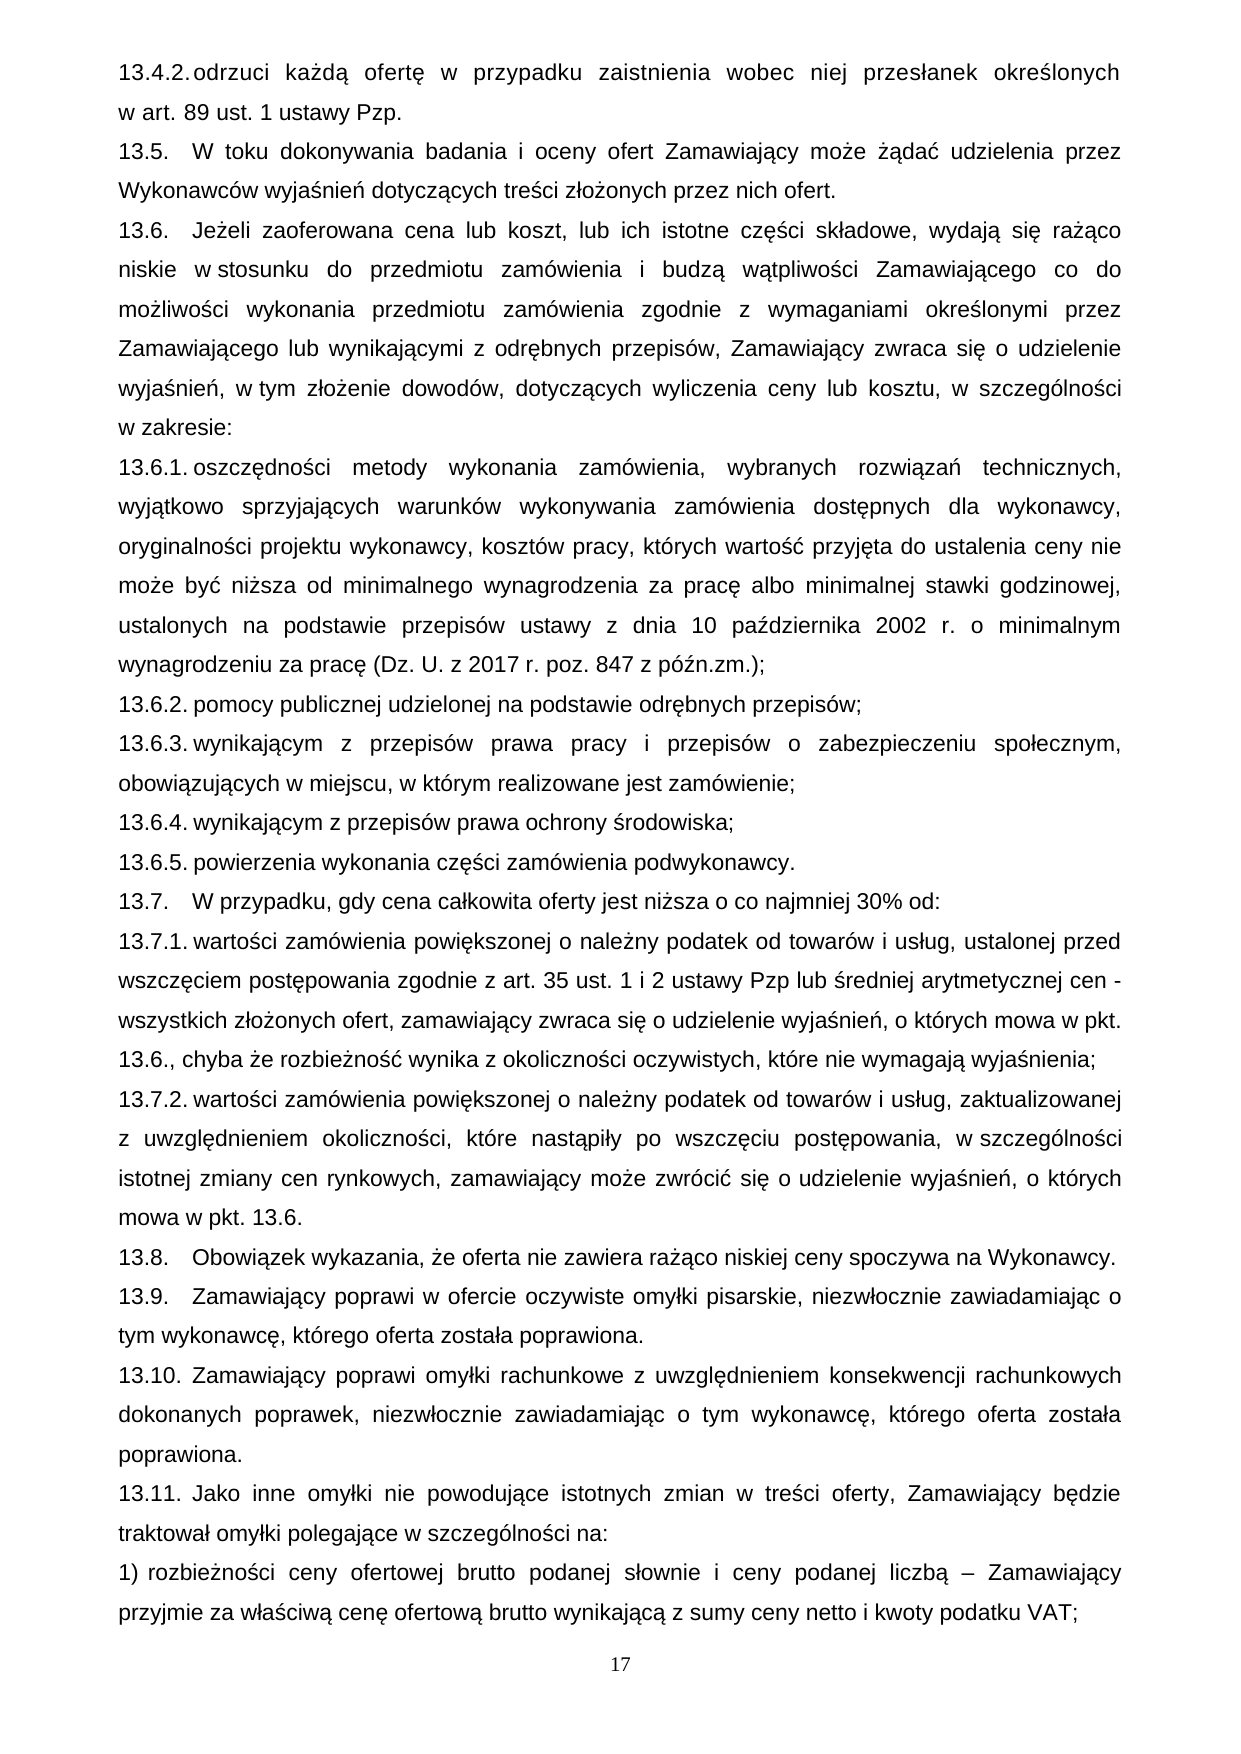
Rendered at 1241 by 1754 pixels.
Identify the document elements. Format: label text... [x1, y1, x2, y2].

list Zamawiający poprawi omyłki rachunkowe z uwzględnieniem konsekwencji rachunkowych dokonanych poprawek, niezwłocznie zawiadamiając o tym wykonawcę, którego oferta została poprawiona. [118, 1362, 1122, 1467]
list wynikającym z przepisów prawa pracy i przepisów o zabezpieczeniu społecznym, obowiązujących w miejscu, w którym realizowane jest zamówienie; [118, 730, 1122, 796]
list Jako inne omyłki nie powodujące istotnych zmian w treści oferty, Zamawiający będzie traktował omyłki polegające w szczególności na: [118, 1480, 1122, 1546]
list powierzenia wykonania części zamówienia podwykonawcy. [118, 849, 1122, 875]
list pomocy publicznej udzielonej na podstawie odrębnych przepisów; [118, 691, 1122, 717]
list wynikającym z przepisów prawa ochrony środowiska; [118, 809, 1122, 836]
list Zamawiający poprawi w ofercie oczywiste omyłki pisarskie, niezwłocznie zawiadamiając o tym wykonawcę, którego oferta została poprawiona. [118, 1283, 1122, 1349]
list Obowiązek wykazania, że oferta nie zawiera rażąco niskiej ceny spoczywa na Wykonawcy. [118, 1243, 1122, 1270]
list W toku dokonywania badania i oceny ofert Zamawiający może żądać udzielenia przez Wykonawców wyjaśnień dotyczących treści złożonych przez nich ofert. [118, 138, 1122, 204]
list oszczędności metody wykonania zamówienia, wybranych rozwiązań technicznych, wyjątkowo sprzyjających warunków wykonywania zamówienia dostępnych dla wykonawcy, oryginalności projektu wykonawcy, kosztów pracy, których wartość przyjęta do ustalenia ceny nie może być niższa od minimalnego wynagrodzenia za pracę albo minimalnej stawki godzinowej, ustalonych na podstawie przepisów ustawy z dnia 10 października 2002 r. o minimalnym wynagrodzeniu za pracę (Dz. U. z 2017 r. poz. 847 z późn.zm.); [118, 454, 1122, 678]
list wartości zamówienia powiększonej o należny podatek od towarów i usług, zaktualizowanej z uwzględnieniem okoliczności, które nastąpiły po wszczęciu postępowania, w szczególności istotnej zmiany cen rynkowych, zamawiający może zwrócić się o udzielenie wyjaśnień, o których mowa w pkt. 13.6. [118, 1086, 1122, 1230]
list wartości zamówienia powiększonej o należny podatek od towarów i usług, ustalonej przed wszczęciem postępowania zgodnie z art. 35 ust. 1 i 2 ustawy Pzp lub średniej arytmetycznej cen - wszystkich złożonych ofert, zamawiający zwraca się o udzielenie wyjaśnień, o których mowa w pkt. 13.6., chyba że rozbieżność wynika z okoliczności oczywistych, które nie wymagają wyjaśnienia; [118, 928, 1122, 1072]
list rozbieżności ceny ofertowej brutto podanej słownie i ceny podanej liczbą – Zamawiający przyjmie za właściwą cenę ofertową brutto wynikającą z sumy ceny netto i kwoty podatku VAT; [118, 1559, 1122, 1625]
list Jeżeli zaoferowana cena lub koszt, lub ich istotne części składowe, wydają się rażąco niskie w stosunku do przedmiotu zamówienia i budzą wątpliwości Zamawiającego co do możliwości wykonania przedmiotu zamówienia zgodnie z wymaganiami określonymi przez Zamawiającego lub wynikającymi z odrębnych przepisów, Zamawiający zwraca się o udzielenie wyjaśnień, w tym złożenie dowodów, dotyczących wyliczenia ceny lub kosztu, w szczególności w zakresie: [118, 217, 1122, 441]
list odrzuci każdą ofertę w przypadku zaistnienia wobec niej przesłanek określonych w art. 89 ust. 1 ustawy Pzp. [118, 59, 1122, 125]
list W przypadku, gdy cena całkowita oferty jest niższa o co najmniej 30% od: [118, 888, 1122, 914]
